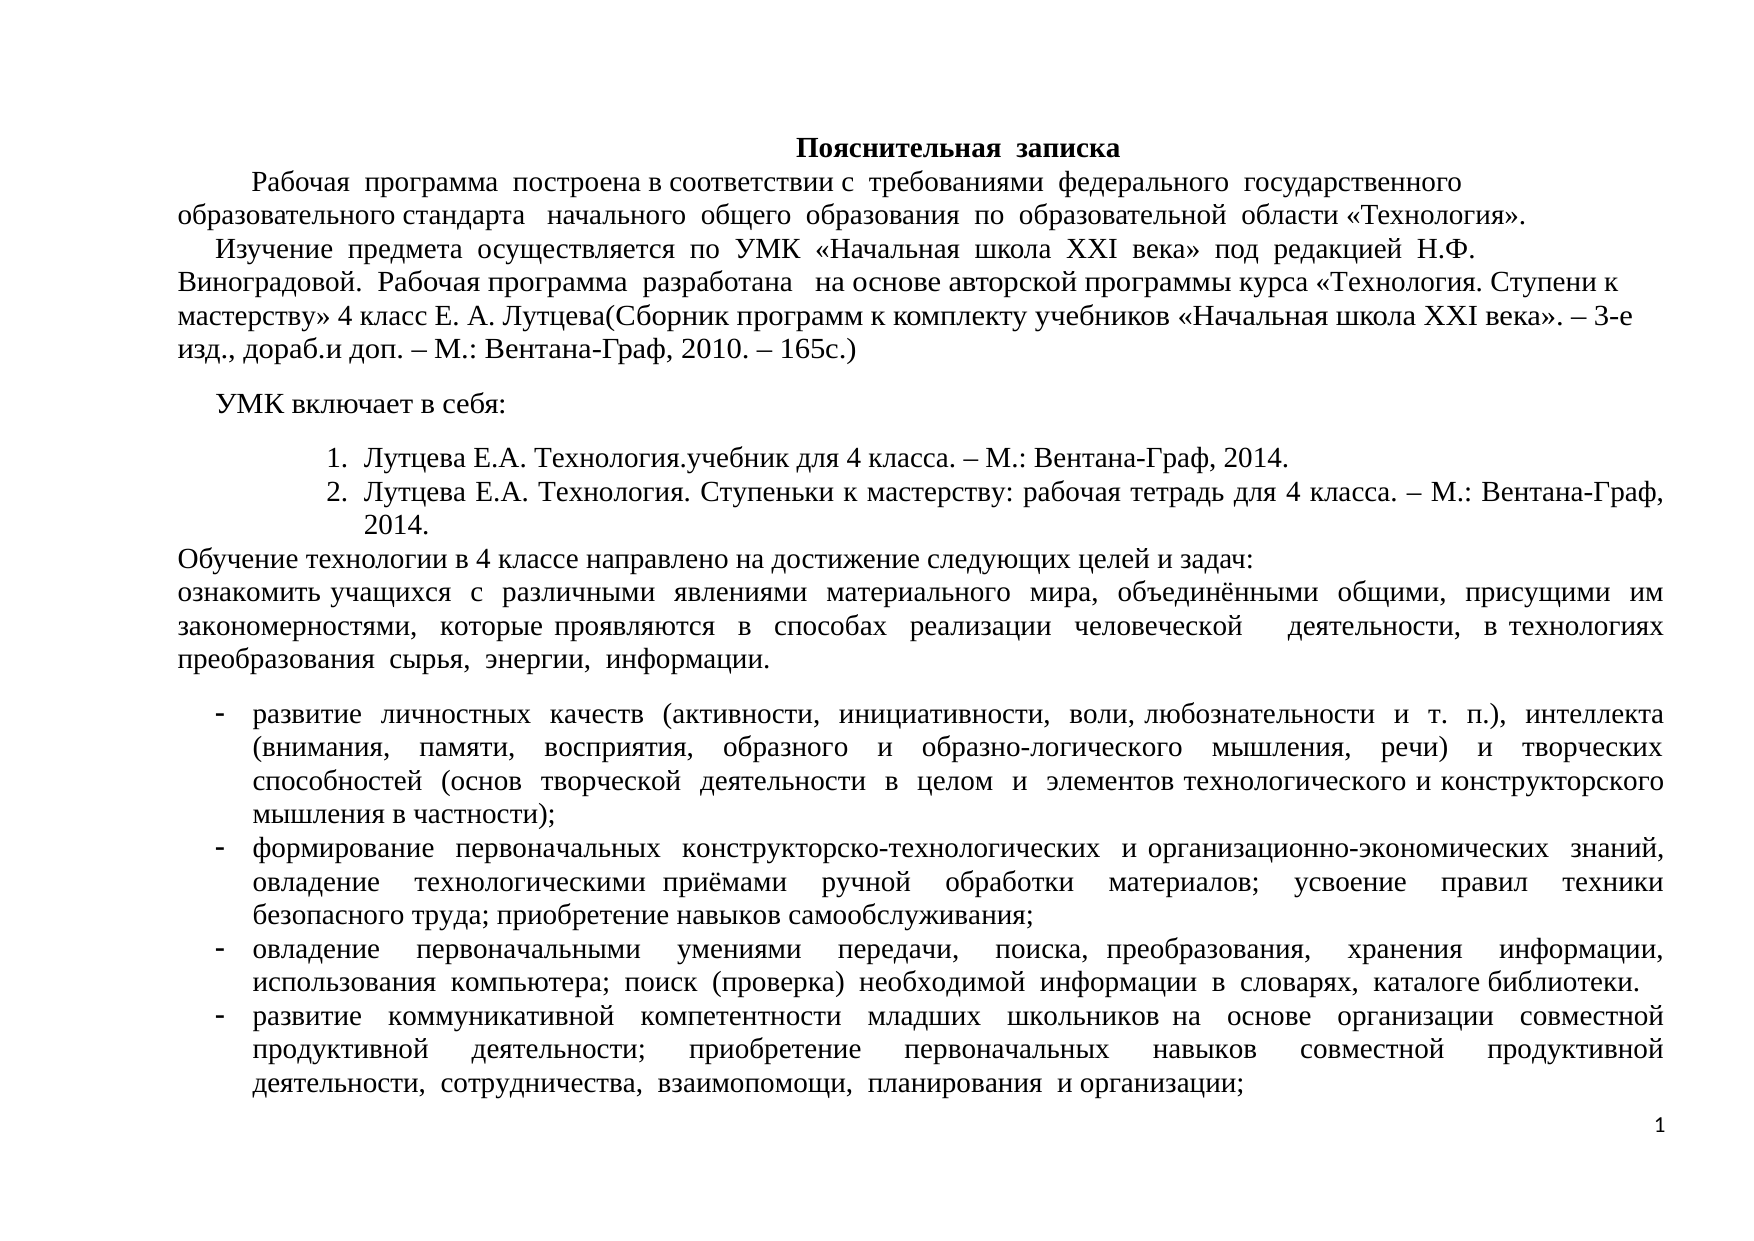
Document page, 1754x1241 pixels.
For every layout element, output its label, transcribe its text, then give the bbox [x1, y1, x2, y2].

list Лутцева Е.А. Технология.учебник для 4 класса. – М.: Вентана-Граф, 2014. [326, 440, 1665, 474]
list формирование первоначальных конструкторско-технологических и организационно-экономических знаний, овладение технологическими приёмами ручной обработки материалов; усвоение правил техники безопасного труда; приобретение навыков самообслуживания; [215, 830, 1665, 931]
text Изучение предмета осуществляется по УМК «Начальная школа XXI века» под редакцией Н.Ф. Виноградовой. Рабочая программа разработана на основе авторской программы курса «Технология. Ступени к мастерству» 4 класс Е. А. Лутцева(Сборник программ к комплекту учебников «Начальная школа XXI века». – 3-е изд., дораб.и доп. – М.: Вентана-Граф, 2010. – 165с.) [177, 231, 1665, 365]
list Лутцева Е.А. Технология. Ступеньки к мастерству: рабочая тетрадь для 4 класса. – М.: Вентана-Граф, 2014. [326, 474, 1665, 541]
list развитие личностных качеств (активности, инициативности, воли, любознательности и т. п.), интеллекта (внимания, памяти, восприятия, образного и образно-логического мышления, речи) и творческих способностей (основ творческой деятельности в целом и элементов технологического и конструкторского мышления в частности); [215, 696, 1665, 830]
list развитие коммуникативной компетентности младших школьников на основе организации совместной продуктивной деятельности; приобретение первоначальных навыков совместной продуктивной деятельности, сотрудничества, взаимопомощи, планирования и организации; [215, 998, 1665, 1099]
text Пояснительная записка [177, 130, 1665, 164]
text Рабочая программа построена в соответствии с требованиями федерального государственного образовательного стандарта начального общего образования по образовательной области «Технология». [177, 164, 1665, 231]
text Обучение технологии в 4 классе направлено на достижение следующих целей и задач: [177, 541, 1665, 574]
text УМК включает в себя: [177, 386, 1665, 419]
list овладение первоначальными умениями передачи, поиска, преобразования, хранения информации, использования компьютера; поиск (проверка) необходимой информации в словарях, каталоге библиотеки. [215, 931, 1665, 998]
text ознакомить учащихся с различными явлениями материального мира, объединёнными общими, присущими им закономерностями, которые проявляются в способах реализации человеческой деятельности, в технологиях преобразования сырья, энергии, информации. [177, 574, 1665, 675]
